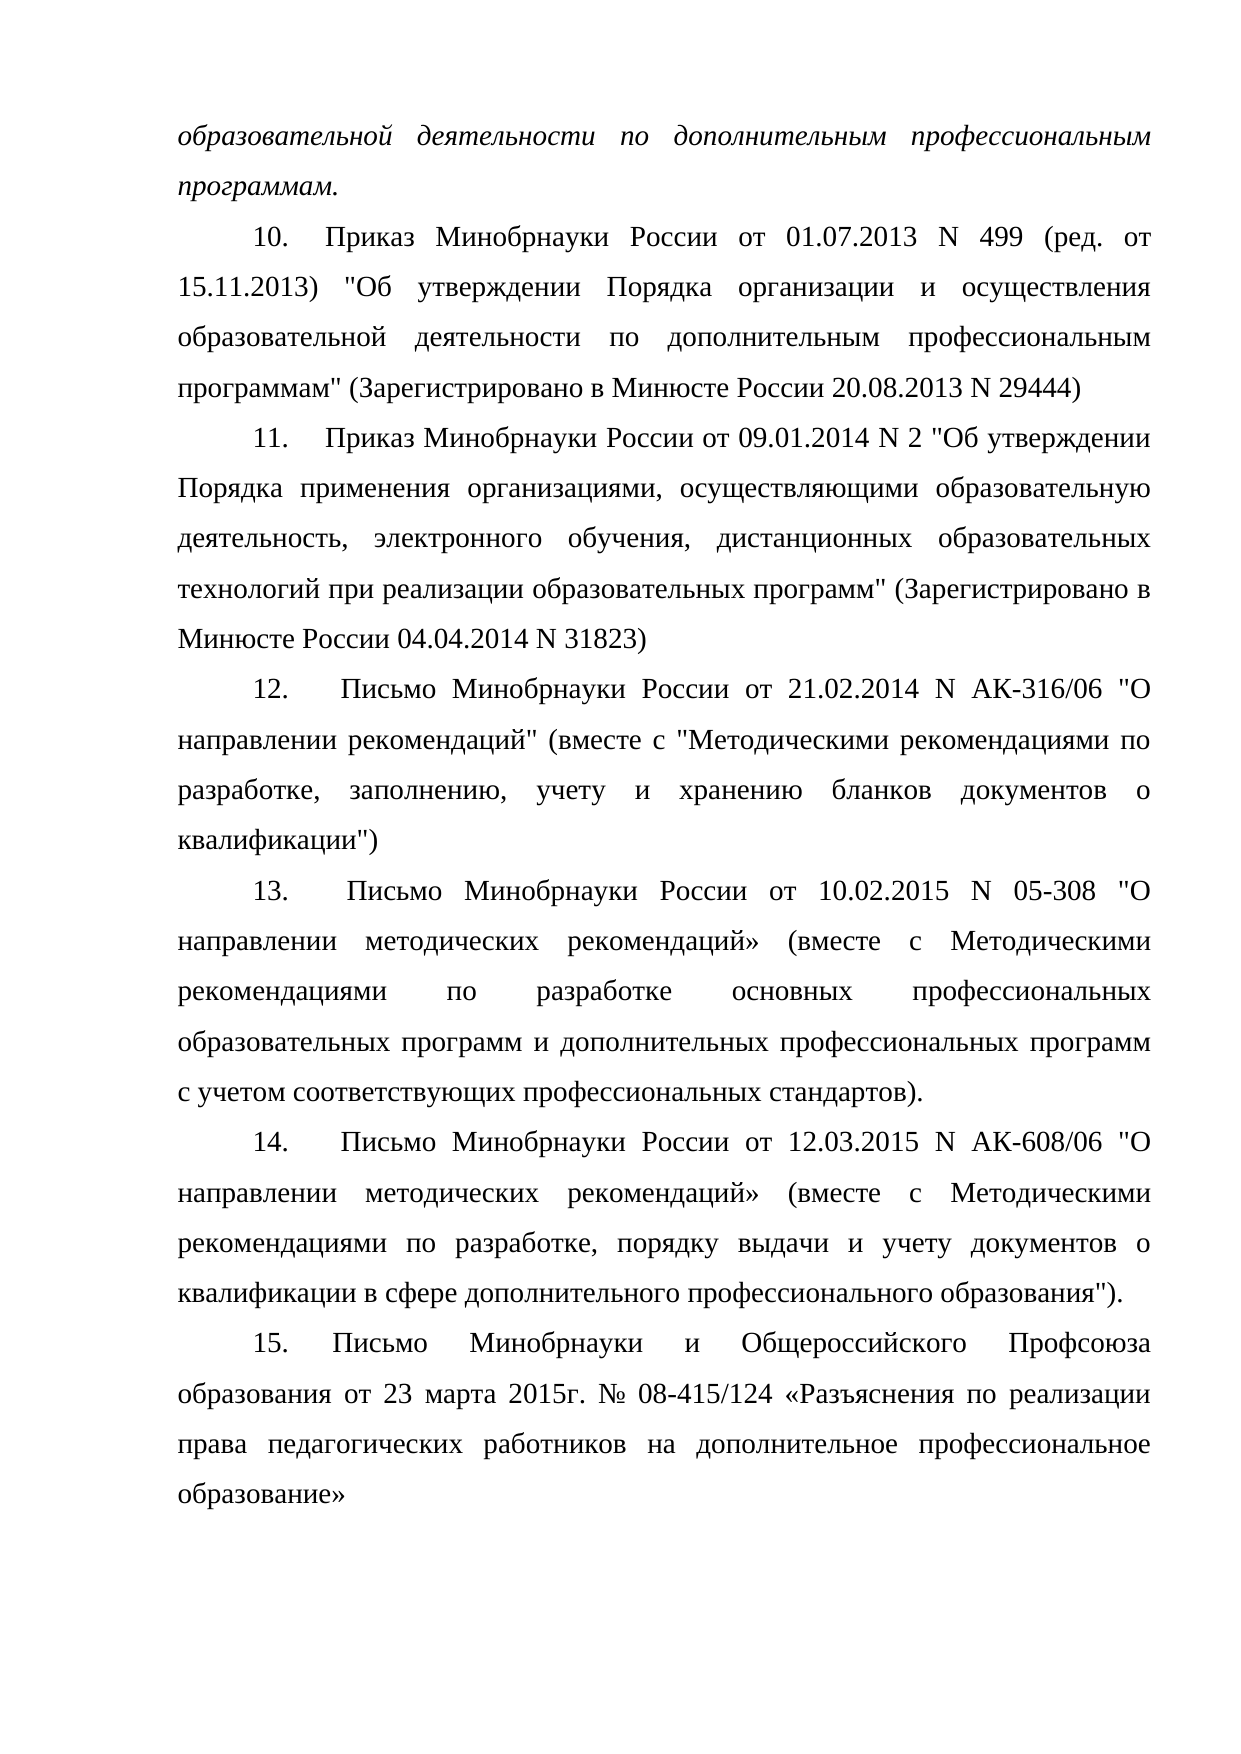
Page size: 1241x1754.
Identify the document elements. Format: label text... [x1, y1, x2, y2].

list Письмо Минобрнауки России от 12.03.2015 N АК-608/06 "О направлении методических рекомендаций» (вместе с Методическими рекомендациями по разработке, порядку выдачи и учету документов о квалификации в сфере дополнительного профессионального образования"). [177, 1124, 1152, 1309]
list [177, 118, 1152, 202]
list Приказ Минобрнауки России от 09.01.2014 N 2 "Об утверждении Порядка применения организациями, осуществляющими образовательную деятельность, электронного обучения, дистанционных образовательных технологий при реализации образовательных программ" (Зарегистрировано в Минюсте России 04.04.2014 N 31823) [177, 420, 1152, 655]
list Письмо Минобрнауки России от 21.02.2014 N АК-316/06 "О направлении рекомендаций" (вместе с "Методическими рекомендациями по разработке, заполнению, учету и хранению бланков документов о квалификации") [177, 672, 1152, 856]
list Письмо Минобрнауки России от 10.02.2015 N 05-308 "О направлении методических рекомендаций» (вместе с Методическими рекомендациями по разработке основных профессиональных образовательных программ и дополнительных профессиональных программ с учетом соответствующих профессиональных стандартов). [177, 873, 1152, 1108]
list Письмо Минобрнауки и Общероссийского Профсоюза образования от 23 марта 2015г. № 08-415/124 «Разъяснения по реализации права педагогических работников на дополнительное профессиональное образование» [177, 1326, 1152, 1510]
list Приказ Минобрнауки России от 01.07.2013 N 499 (ред. от 15.11.2013) "Об утверждении Порядка организации и осуществления образовательной деятельности по дополнительным профессиональным программам" (Зарегистрировано в Минюсте России 20.08.2013 N 29444) [177, 219, 1152, 403]
